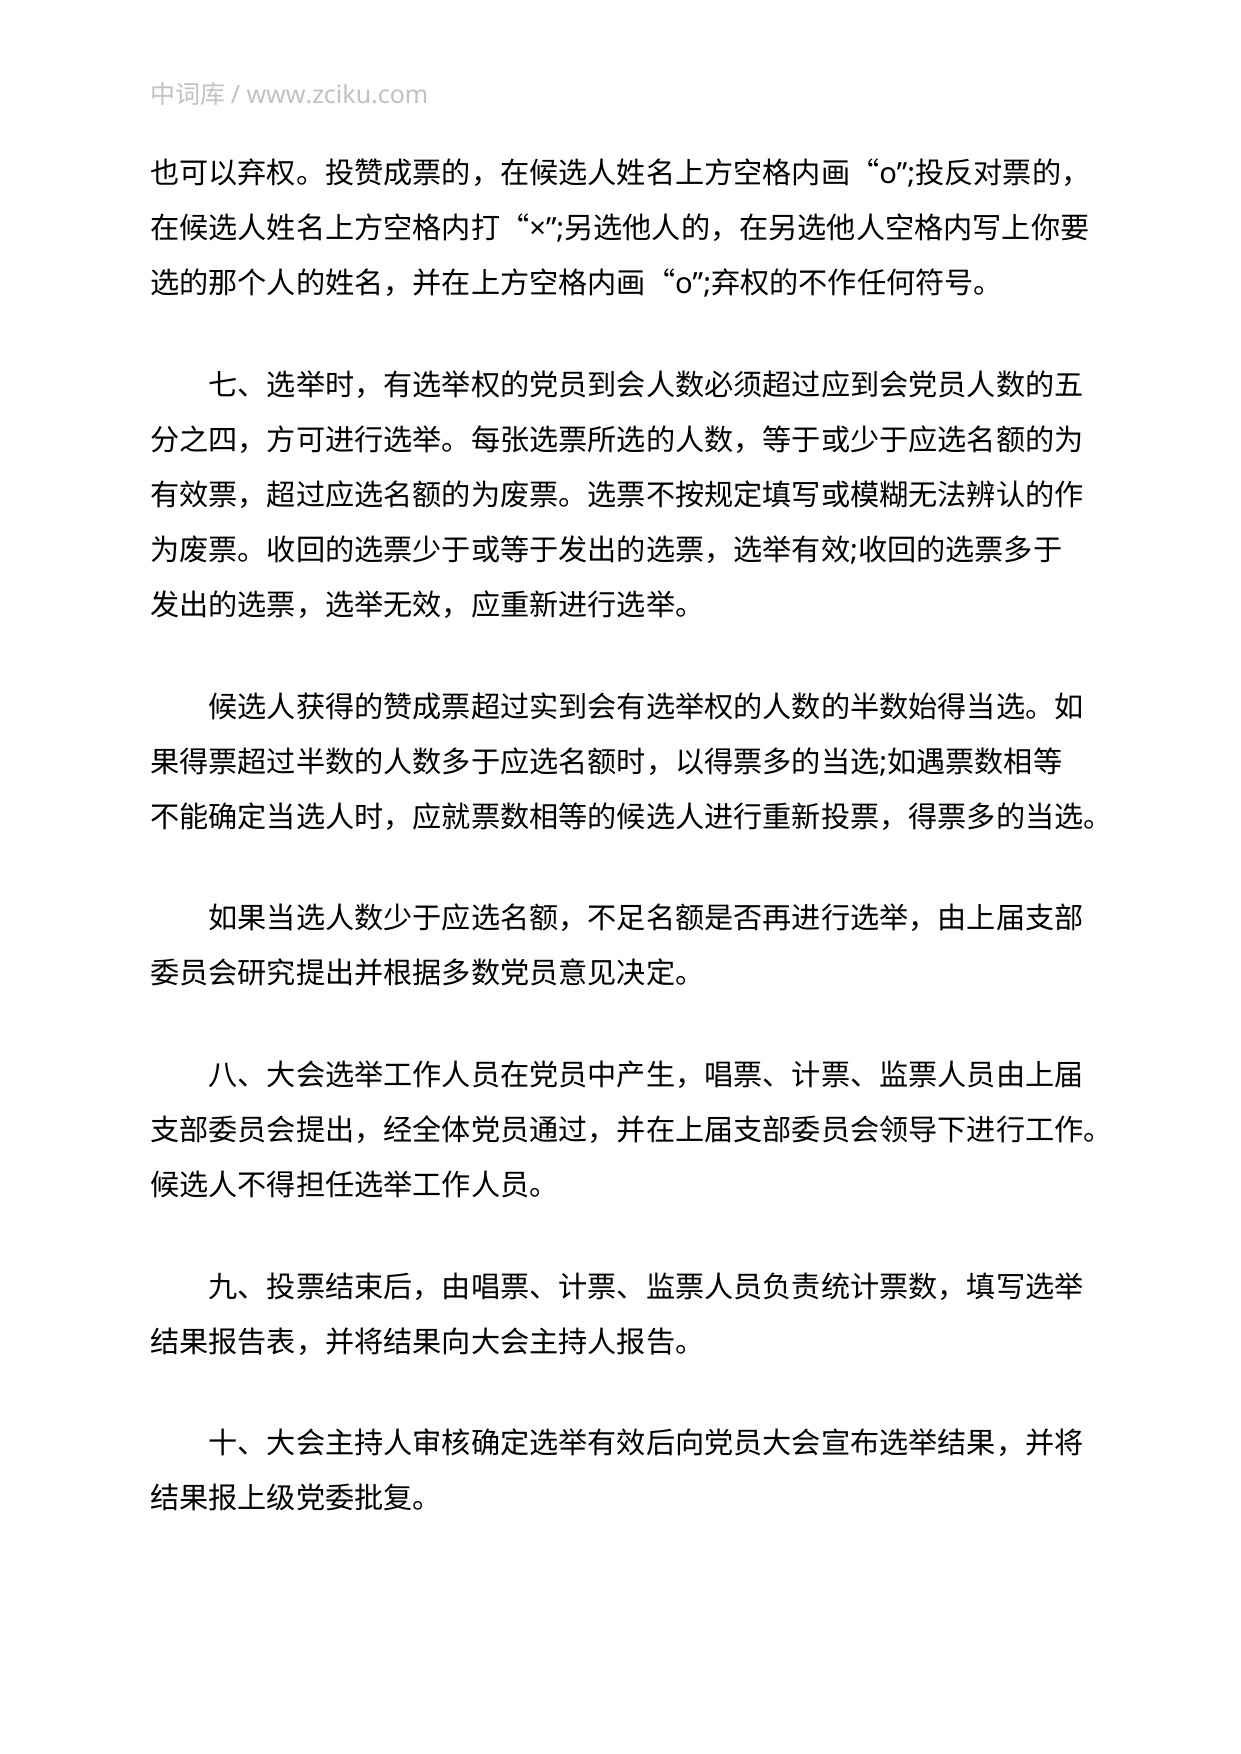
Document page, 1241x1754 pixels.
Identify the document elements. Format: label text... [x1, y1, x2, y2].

text 候选人获得的赞成票超过实到会有选举权的人数的半数始得当选。如果得票超过半数的人数多于应选名额时，以得票多的当选;如遇票数相等不能确定当选人时，应就票数相等的候选人进行重新投票，得票多的当选。 [150, 683, 1090, 836]
text 九、投票结束后，由唱票、计票、监票人员负责统计票数，填写选举结果报告表，并将结果向大会主持人报告。 [150, 1263, 1090, 1361]
text 如果当选人数少于应选名额，不足名额是否再进行选举，由上届支部委员会研究提出并根据多数党员意见决定。 [150, 895, 1090, 992]
text 七、选举时，有选举权的党员到会人数必须超过应到会党员人数的五分之四，方可进行选举。每张选票所选的人数，等于或少于应选名额的为有效票，超过应选名额的为废票。选票不按规定填写或模糊无法辨认的作为废票。收回的选票少于或等于发出的选票，选举有效;收回的选票多于发出的选票，选举无效，应重新进行选举。 [150, 362, 1090, 624]
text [150, 150, 1090, 302]
text 十、大会主持人审核确定选举有效后向党员大会宣布选举结果，并将结果报上级党委批复。 [150, 1420, 1090, 1517]
text 八、大会选举工作人员在党员中产生，唱票、计票、监票人员由上届支部委员会提出，经全体党员通过，并在上届支部委员会领导下进行工作。候选人不得担任选举工作人员。 [150, 1052, 1090, 1204]
